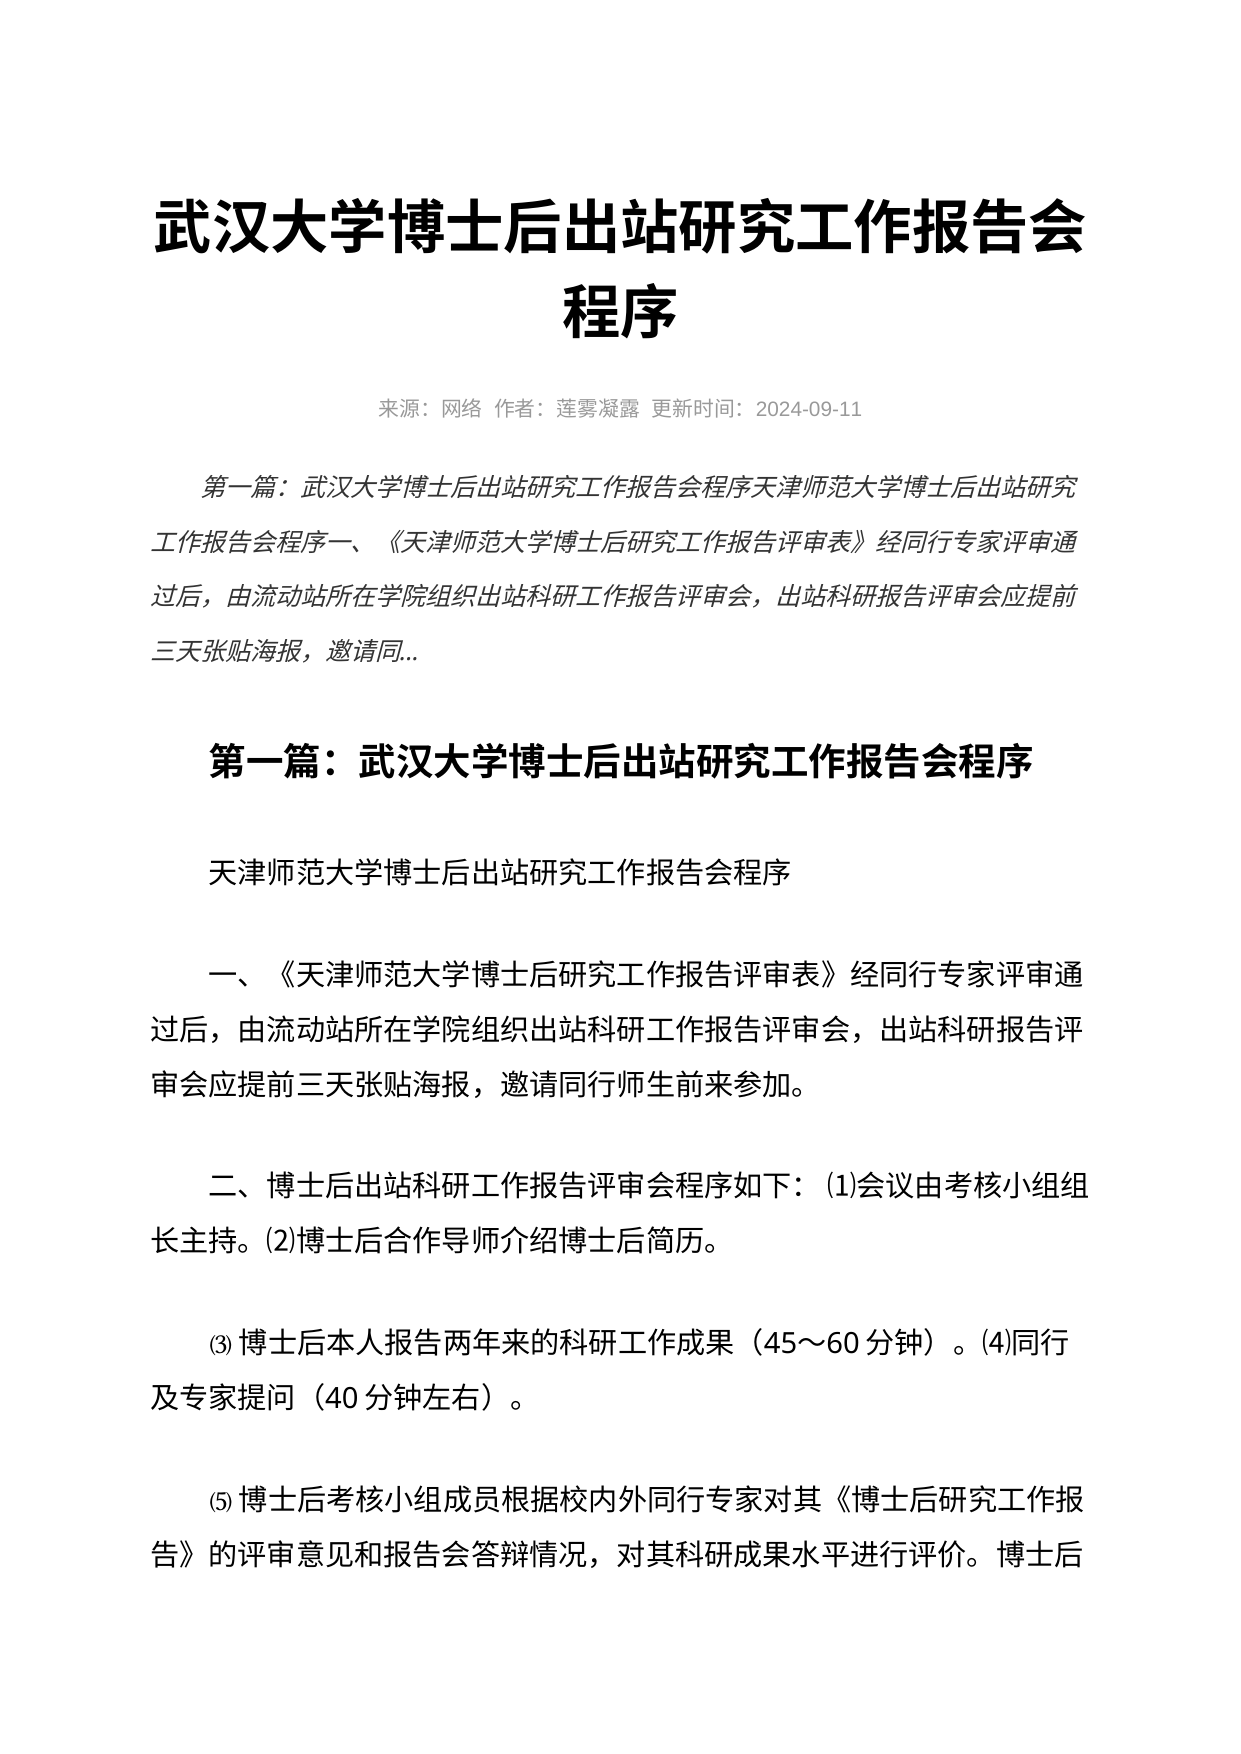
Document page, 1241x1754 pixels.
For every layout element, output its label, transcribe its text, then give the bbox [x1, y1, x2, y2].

text 第一篇：武汉大学博士后出站研究工作报告会程序天津师范大学博士后出站研究工作报告会程序一、《天津师范大学博士后研究工作报告评审表》经同行专家评审通过后，由流动站所在学院组织出站科研工作报告评审会，出站科研报告评审会应提前三天张贴海报，邀请同... [150, 468, 1090, 667]
subtitle 武汉大学博士后出站研究工作报告会程序 [150, 181, 1090, 350]
text ⑶博士后本人报告两年来的科研工作成果（45～60分钟）。⑷同行及专家提问（40分钟左右）。 [150, 1320, 1090, 1417]
text 天津师范大学博士后出站研究工作报告会程序 [150, 850, 1090, 892]
text 二、博士后出站科研工作报告评审会程序如下： ⑴会议由考核小组组长主持。⑵博士后合作导师介绍博士后简历。 [150, 1163, 1090, 1260]
text 来源：网络 作者：莲雾凝露 更新时间：2024-09-11 [150, 397, 1090, 421]
text 第一篇：武汉大学博士后出站研究工作报告会程序 [150, 732, 1090, 787]
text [150, 1477, 1090, 1574]
text 一、《天津师范大学博士后研究工作报告评审表》经同行专家评审通过后，由流动站所在学院组织出站科研工作报告评审会，出站科研报告评审会应提前三天张贴海报，邀请同行师生前来参加。 [150, 951, 1090, 1103]
